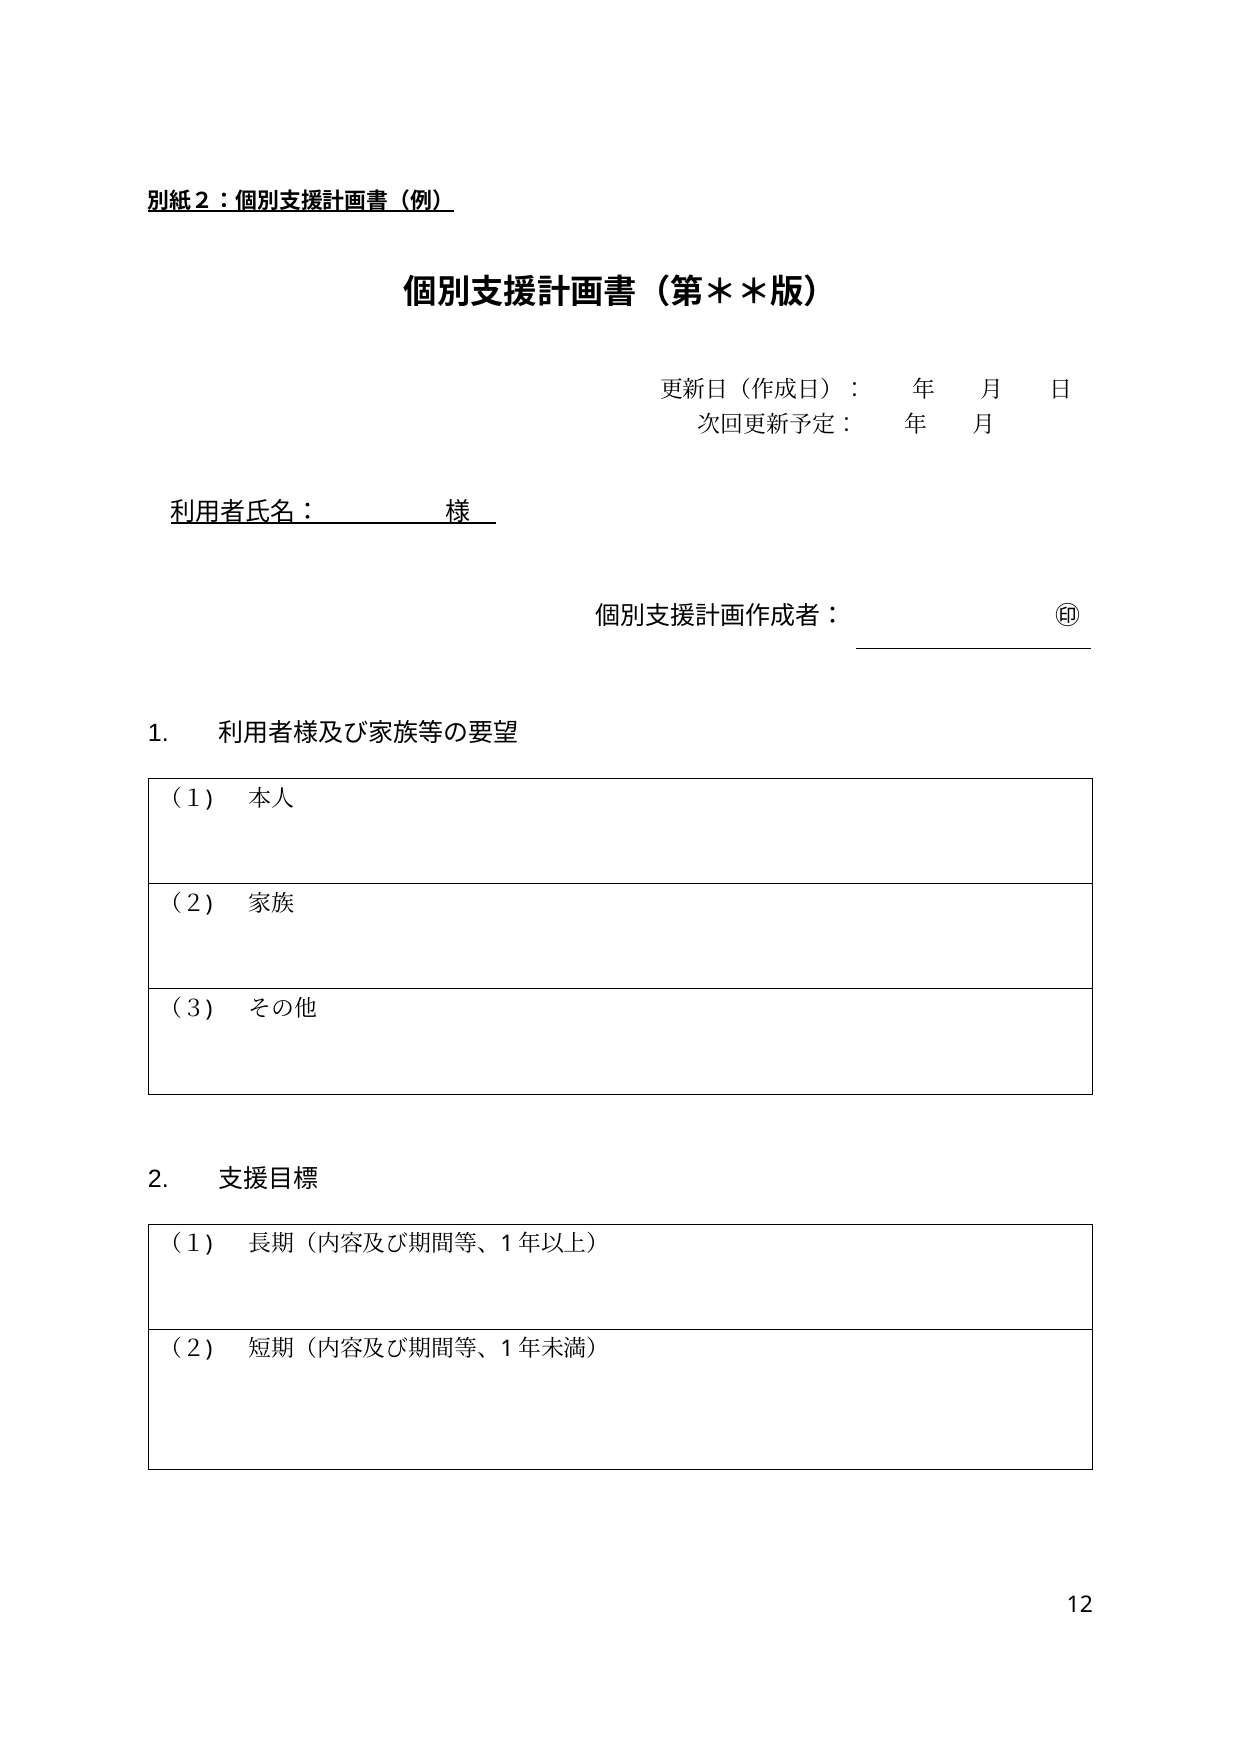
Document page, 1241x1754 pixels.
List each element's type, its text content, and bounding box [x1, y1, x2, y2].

list 支援目標 [148, 1142, 1092, 1211]
table_header ㊞ [856, 579, 1091, 648]
list 利用者様及び家族等の要望 [148, 696, 1092, 766]
text 利用者氏名： 様 [171, 474, 1092, 544]
table_cell その他 [149, 989, 1092, 1093]
table_header 本人 [149, 779, 1092, 883]
text 個別支援計画書（第＊＊版） [148, 254, 1092, 323]
text 次回更新予定： 年 月 [148, 405, 1092, 440]
table_header 長期（内容及び期間等、1年以上） [149, 1225, 1092, 1329]
table_cell 短期（内容及び期間等、1年未満） [149, 1330, 1092, 1468]
table_header 個別支援計画作成者： [575, 579, 856, 648]
table_cell 家族 [149, 884, 1092, 988]
text 別紙２：個別支援計画書（例） [148, 182, 1092, 216]
text 更新日（作成日）： 年 月 日 [148, 371, 1092, 405]
